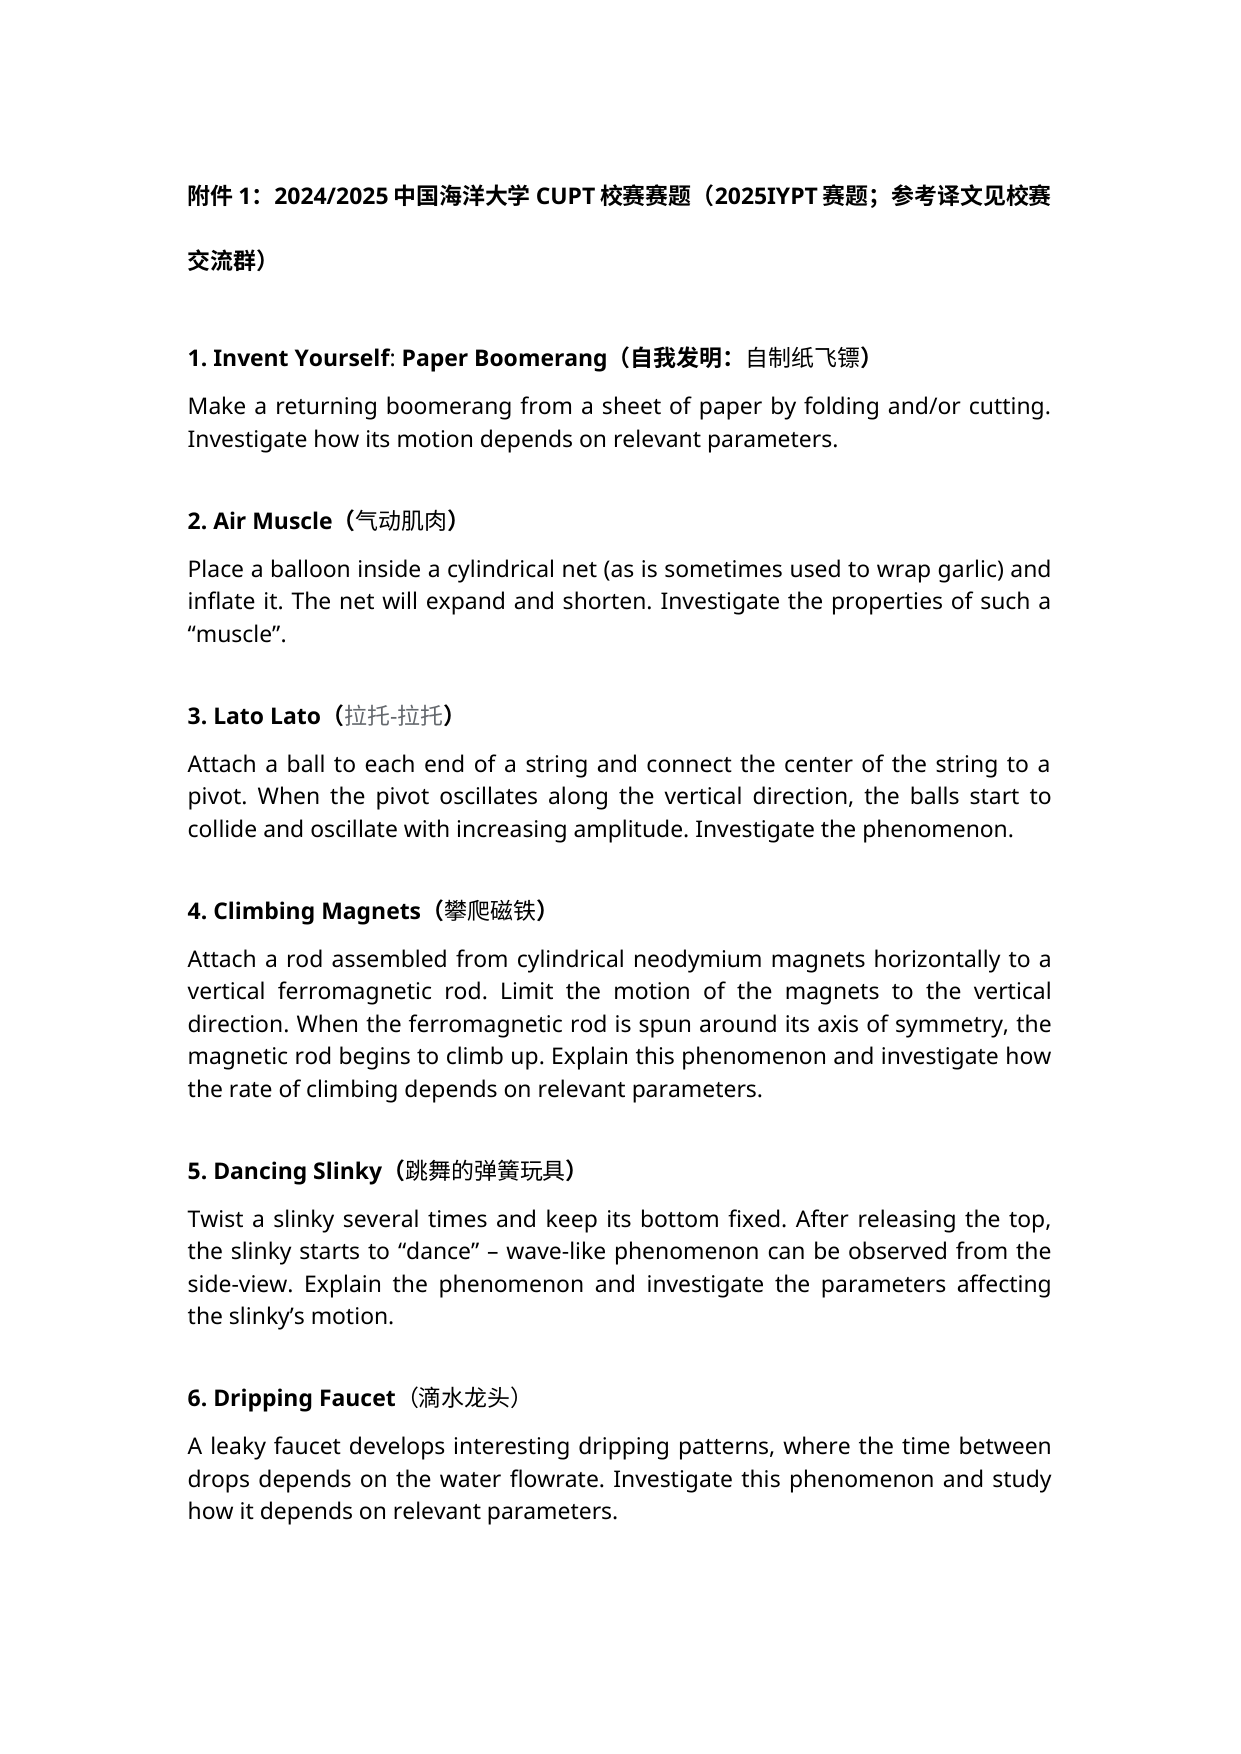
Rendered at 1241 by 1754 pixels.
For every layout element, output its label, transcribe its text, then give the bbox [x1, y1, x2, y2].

text 4. Climbing Magnets（攀爬磁铁） [187, 877, 1053, 942]
text 附件1：2024/2025中国海洋大学CUPT校赛赛题（2025IYPT赛题；参考译文见校赛交流群） [187, 162, 1053, 292]
text Twist a slinky several times and keep its bottom fixed. After releasing the top, the slinky starts to “dance” – wave-like phenomenon can be observed from the side-view. Explain the phenomenon and investigate the parameters affecting the slinky’s motion. [187, 1202, 1053, 1332]
text 5. Dancing Slinky（跳舞的弹簧玩具） [187, 1137, 1053, 1202]
text Make a returning boomerang from a sheet of paper by folding and/or cutting. Investigate how its motion depends on relevant parameters. [187, 389, 1053, 454]
text 6. Dripping Faucet（滴水龙头） [187, 1364, 1053, 1429]
text Place a balloon inside a cylindrical net (as is sometimes used to wrap garlic) and inflate it. The net will expand and shorten. Investigate the properties of such a “muscle”. [187, 552, 1053, 649]
text 3. Lato Lato（拉托-拉托） [187, 682, 1053, 747]
text Attach a ball to each end of a string and connect the center of the string to a pivot. When the pivot oscillates along the vertical direction, the balls start to collide and oscillate with increasing amplitude. Investigate the phenomenon. [187, 747, 1053, 844]
text A leaky faucet develops interesting dripping patterns, where the time between drops depends on the water flowrate. Investigate this phenomenon and study how it depends on relevant parameters. [187, 1429, 1053, 1527]
text 2. Air Muscle（气动肌肉） [187, 487, 1053, 552]
text 1. Invent Yourself: Paper Boomerang（自我发明：自制纸飞镖） [187, 324, 1053, 389]
text Attach a rod assembled from cylindrical neodymium magnets horizontally to a vertical ferromagnetic rod. Limit the motion of the magnets to the vertical direction. When the ferromagnetic rod is spun around its axis of symmetry, the magnetic rod begins to climb up. Explain this phenomenon and investigate how the rate of climbing depends on relevant parameters. [187, 942, 1053, 1104]
